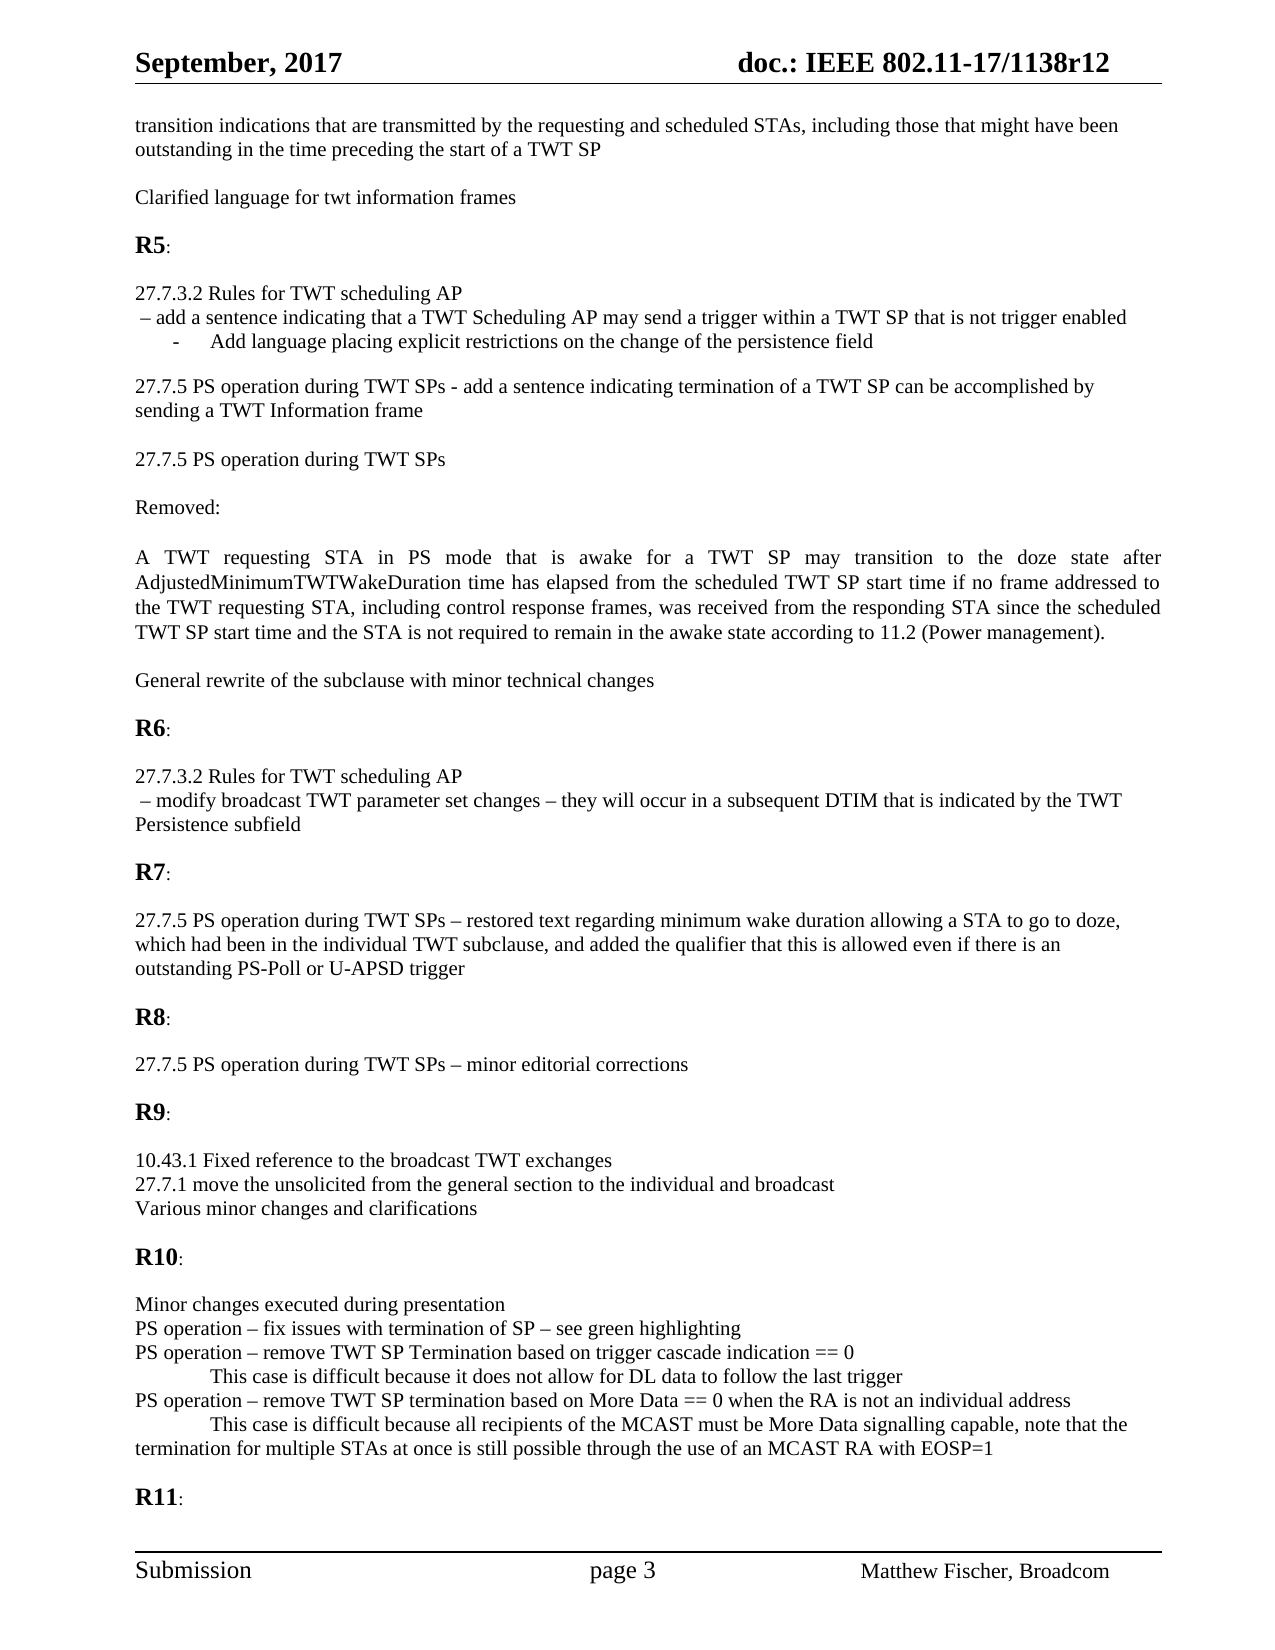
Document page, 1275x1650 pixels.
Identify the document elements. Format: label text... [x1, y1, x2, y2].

text Minor changes executed during presentation [135, 1292, 1162, 1316]
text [135, 112, 1162, 161]
text R6: [135, 713, 1162, 742]
text R10: [135, 1242, 1162, 1270]
text Various minor changes and clarifications [135, 1196, 1162, 1220]
text 27.7.3.2 Rules for TWT scheduling AP [135, 281, 1162, 305]
text R7: [135, 857, 1162, 886]
text General rewrite of the subclause with minor technical changes [135, 668, 1162, 692]
text 10.43.1 Fixed reference to the broadcast TWT exchanges [135, 1148, 1162, 1172]
list Add language placing explicit restrictions on the change of the persistence field [172, 329, 1162, 353]
text A TWT requesting STA in PS mode that is awake for a TWT SP may transition to the doze state after AdjustedMinimumTWTWakeDuration time has elapsed from the scheduled TWT SP start time if no frame addressed to the TWT requesting STA, including control response frames, was received from the responding STA since the scheduled TWT SP start time and the STA is not required to remain in the awake state according to 11.2 (Power management). [135, 544, 1162, 644]
text R5: [135, 230, 1162, 259]
text R8: [135, 1002, 1162, 1030]
text 27.7.5 PS operation during TWT SPs [135, 447, 1162, 471]
text This case is difficult because all recipients of the MCAST must be More Data signalling capable, note that the termination for multiple STAs at once is still possible through the use of an MCAST RA with EOSP=1 [135, 1412, 1162, 1460]
text PS operation – fix issues with termination of SP – see green highlighting [135, 1316, 1162, 1340]
text – modify broadcast TWT parameter set changes – they will occur in a subsequent DTIM that is indicated by the TWT Persistence subfield [135, 788, 1162, 836]
text 27.7.5 PS operation during TWT SPs – restored text regarding minimum wake duration allowing a STA to go to doze, which had been in the individual TWT subclause, and added the qualifier that this is allowed even if there is an outstanding PS-Poll or U-APSD trigger [135, 908, 1162, 980]
text PS operation – remove TWT SP termination based on More Data == 0 when the RA is not an individual address [135, 1388, 1162, 1412]
text R9: [135, 1097, 1162, 1126]
text 27.7.1 move the unsolicited from the general section to the individual and broadcast [135, 1172, 1162, 1196]
text This case is difficult because it does not allow for DL data to follow the last trigger [135, 1364, 1162, 1388]
text 27.7.3.2 Rules for TWT scheduling AP [135, 764, 1162, 788]
text – add a sentence indicating that a TWT Scheduling AP may send a trigger within a TWT SP that is not trigger enabled [135, 305, 1162, 329]
text 27.7.5 PS operation during TWT SPs - add a sentence indicating termination of a TWT SP can be accomplished by sending a TWT Information frame [135, 374, 1162, 422]
text R11: [135, 1482, 1162, 1511]
text Clarified language for twt information frames [135, 185, 1162, 209]
text Removed: [135, 495, 1162, 519]
text 27.7.5 PS operation during TWT SPs – minor editorial corrections [135, 1052, 1162, 1076]
text PS operation – remove TWT SP Termination based on trigger cascade indication == 0 [135, 1340, 1162, 1364]
